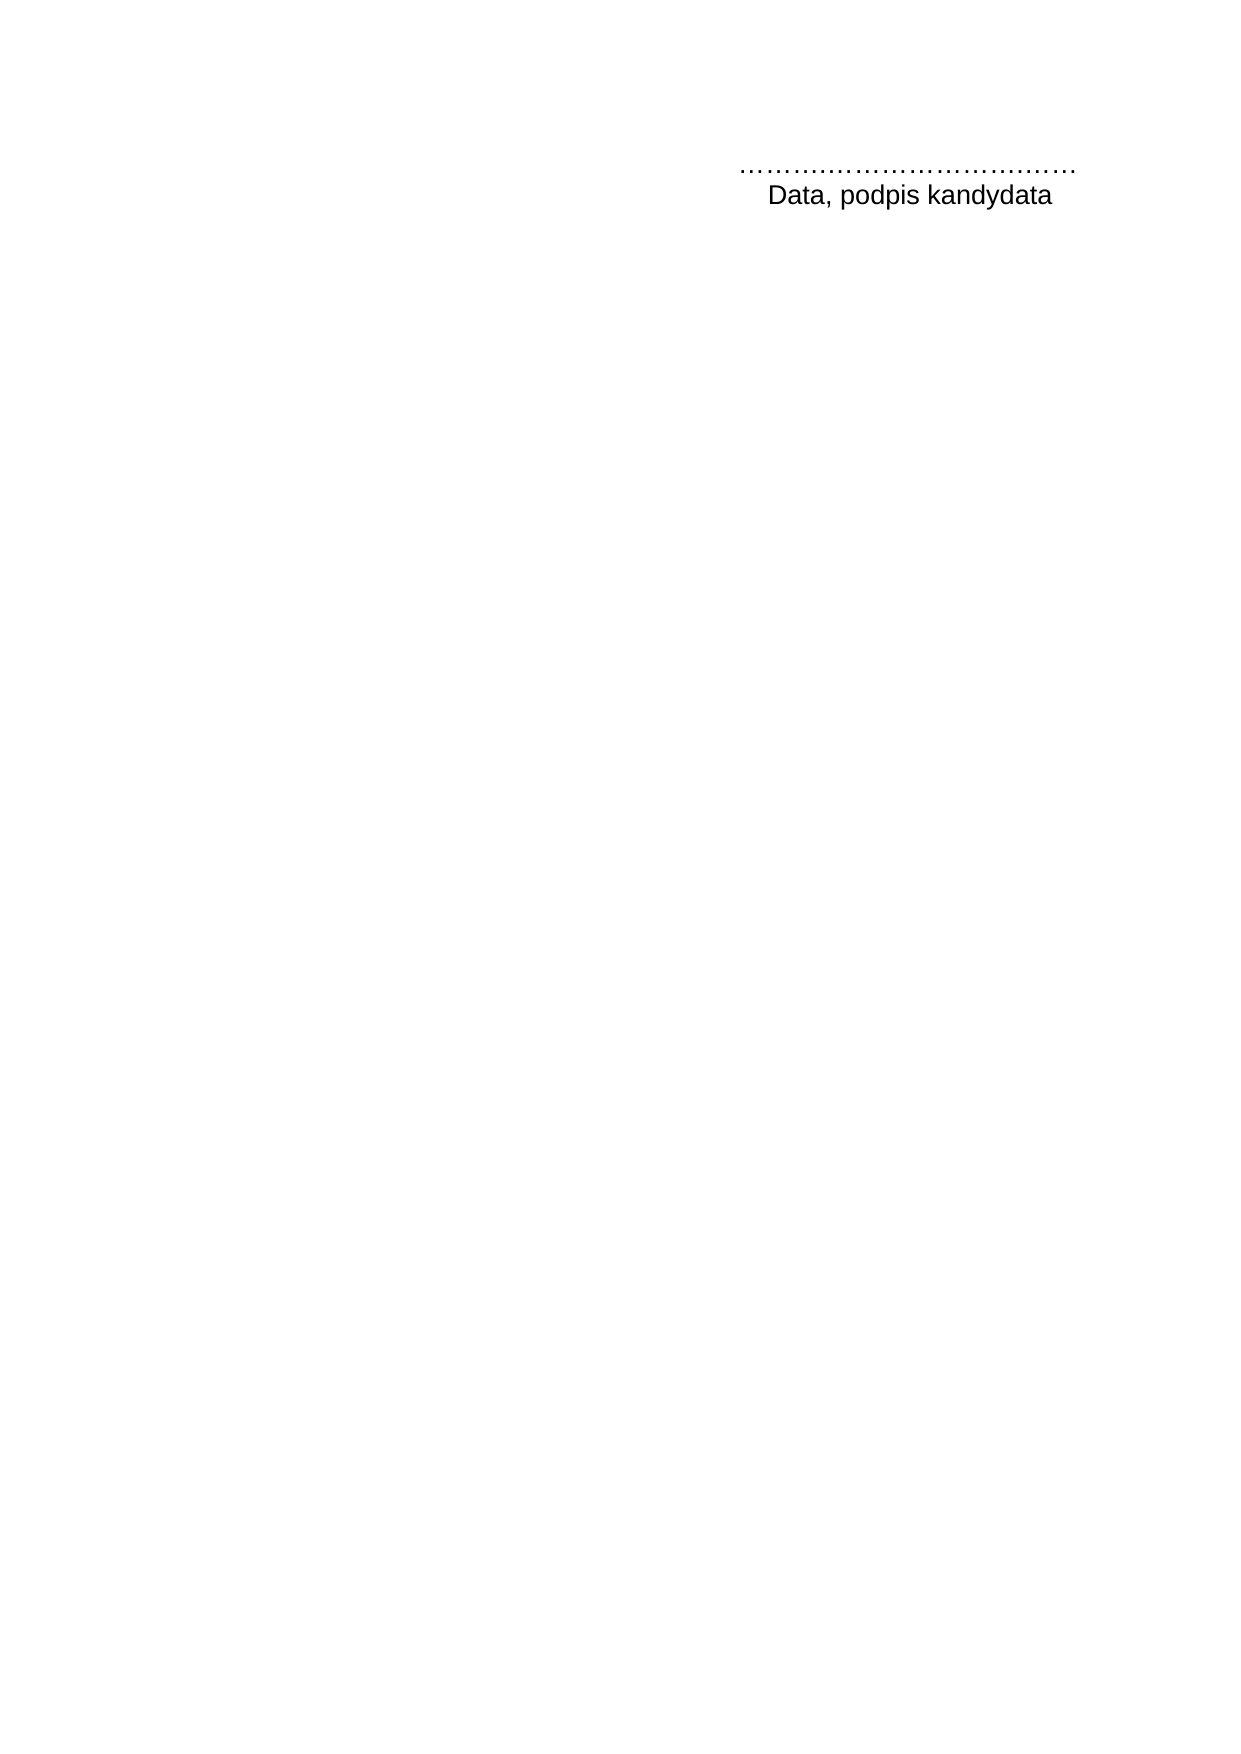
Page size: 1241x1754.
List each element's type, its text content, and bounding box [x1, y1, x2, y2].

text ……….………………….…… [738, 148, 1093, 179]
text Data, podpis kandydata [738, 179, 1093, 210]
